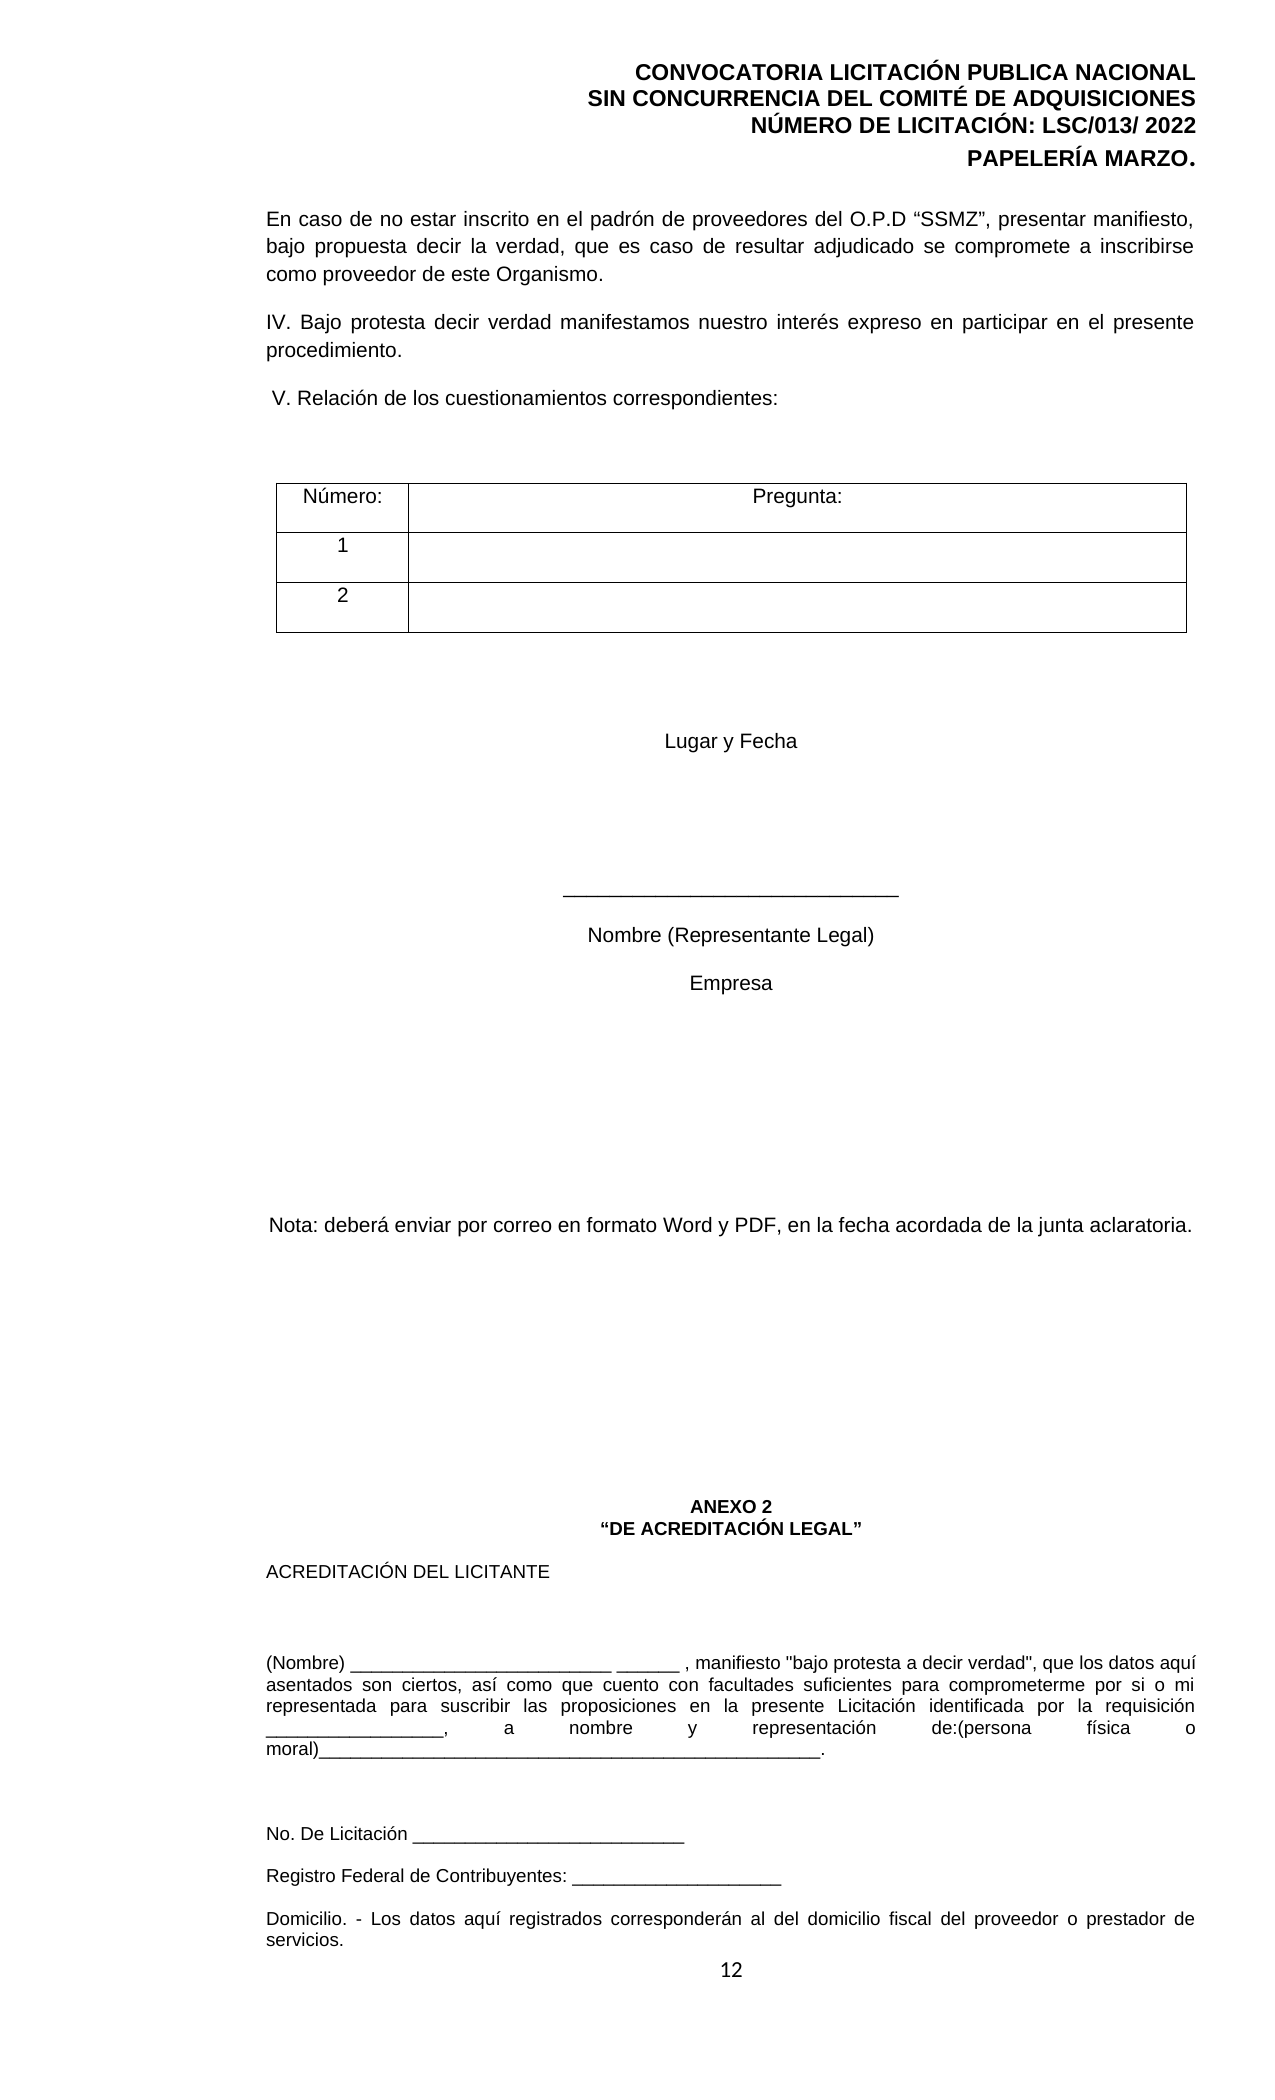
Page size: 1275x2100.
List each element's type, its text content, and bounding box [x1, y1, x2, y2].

text ACREDITACIÓN DEL LICITANTE [266, 1561, 1196, 1582]
table_header Pregunta: [409, 484, 1186, 532]
text En caso de no estar inscrito en el padrón de proveedores del O.P.D “SSMZ”, presentar manifiesto, bajo propuesta decir la verdad, que es caso de resultar adjudicado se compromete a inscribirse como proveedor de este Organismo. [266, 207, 1196, 286]
table_header Número: [277, 484, 408, 532]
table_cell 2 [277, 583, 408, 632]
text No. De Licitación __________________________ [266, 1823, 1196, 1844]
text IV. Bajo protesta decir verdad manifestamos nuestro interés expreso en participar en el presente procedimiento. [266, 310, 1196, 362]
text Lugar y Fecha [266, 729, 1196, 753]
text Registro Federal de Contribuyentes: ____________________ [266, 1865, 1196, 1887]
table_cell 1 [277, 533, 408, 582]
text (Nombre) _________________________ ______ , manifiesto "bajo protesta a decir verdad", que los datos aquí asentados son ciertos, así como que cuento con facultades suficientes para comprometerme por si o mi representada para suscribir las proposiciones en la presente Licitación identificada por la requisición _________________, a nombre y representación de:(persona física o moral)________________________________________________. [266, 1652, 1196, 1759]
text Nombre (Representante Legal) [266, 923, 1196, 947]
text ANEXO 2 [266, 1496, 1196, 1517]
text V. Relación de los cuestionamientos correspondientes: [266, 386, 1196, 410]
text Domicilio. - Los datos aquí registrados corresponderán al del domicilio fiscal del proveedor o prestador de servicios. [266, 1908, 1196, 1951]
text Nota: deberá enviar por correo en formato Word y PDF, en la fecha acordada de la junta aclaratoria. [266, 1213, 1196, 1237]
table_cell [409, 533, 1186, 582]
text _____________________________ [266, 874, 1196, 898]
text “DE ACREDITACIÓN LEGAL” [266, 1517, 1196, 1539]
table_cell [409, 583, 1186, 632]
text Empresa [266, 971, 1196, 995]
